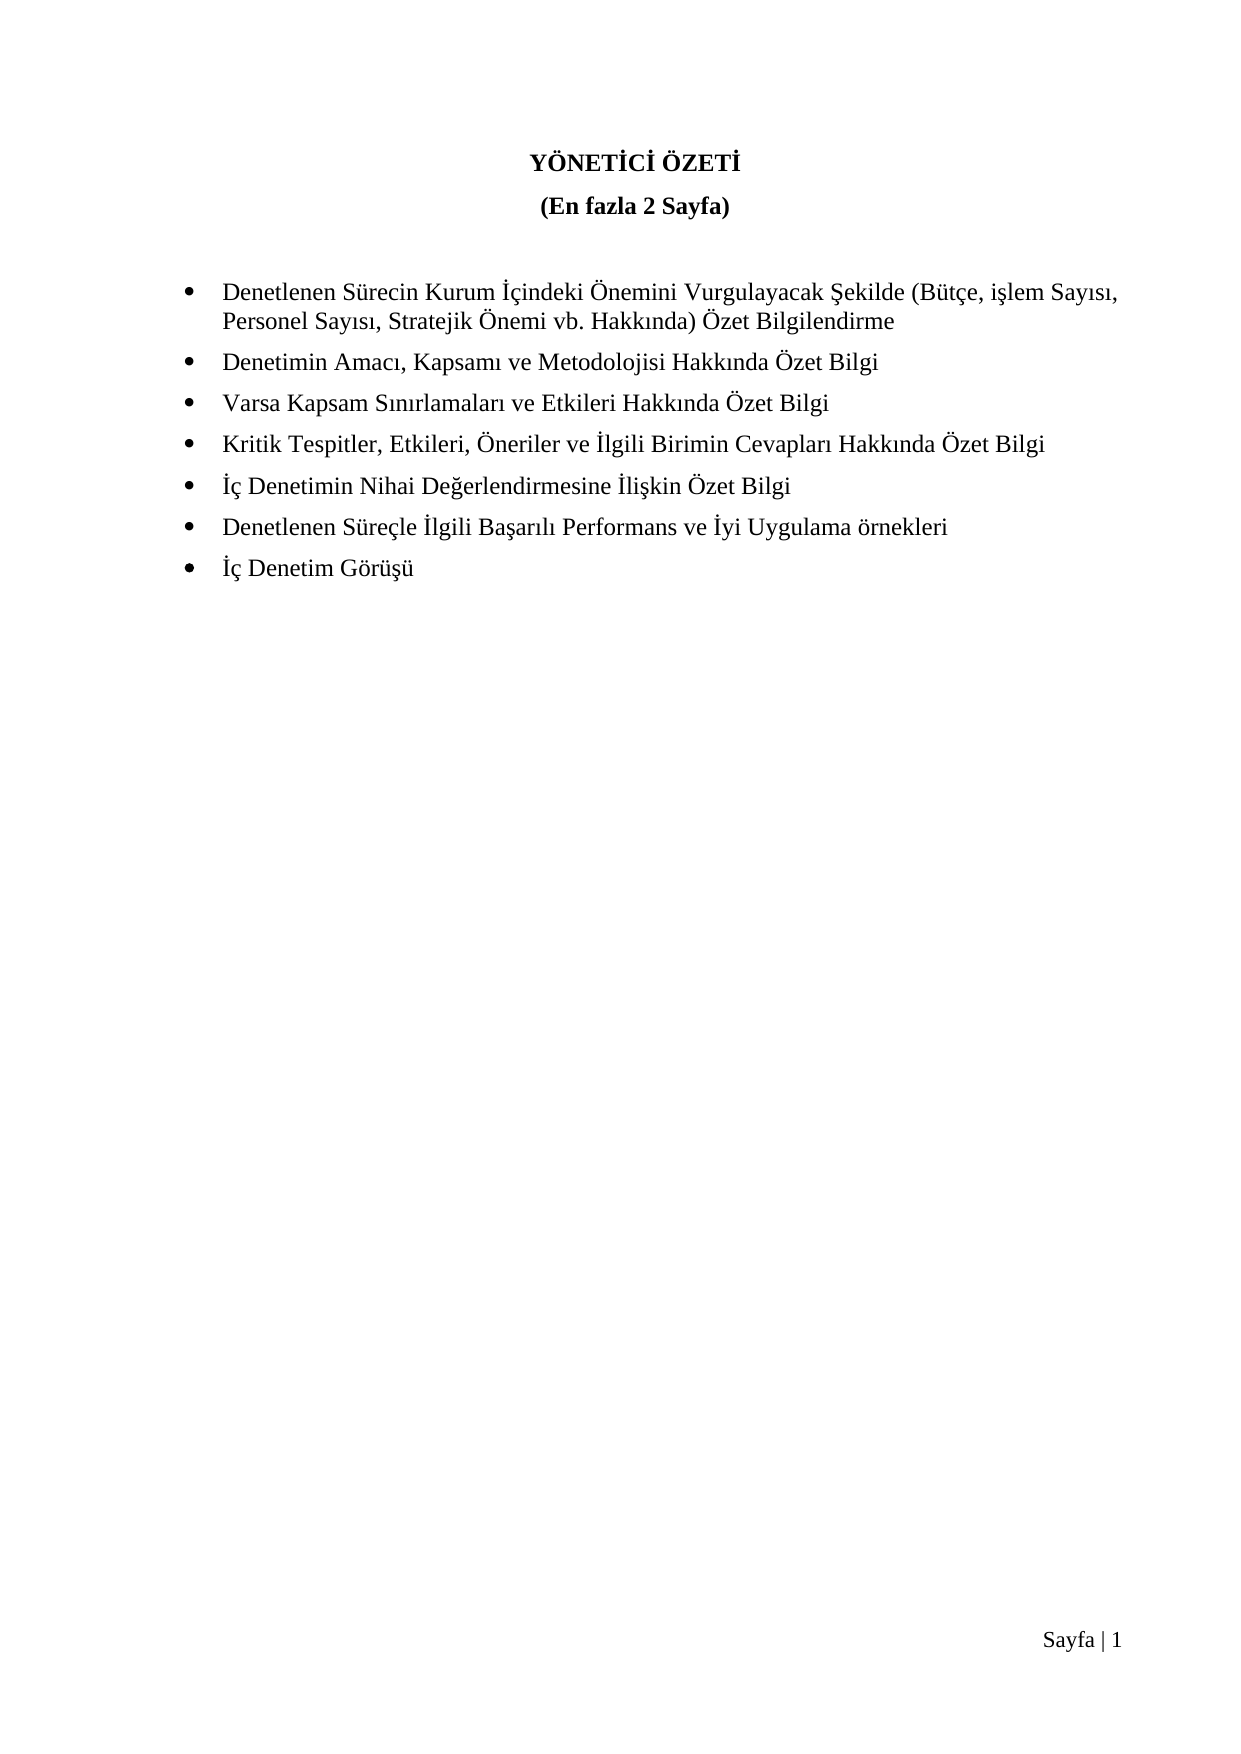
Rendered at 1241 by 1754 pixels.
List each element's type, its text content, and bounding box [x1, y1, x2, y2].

list İç Denetim Görüşü [185, 553, 1122, 582]
list Denetimin Amacı, Kapsamı ve Metodolojisi Hakkında Özet Bilgi [185, 347, 1122, 376]
list Kritik Tespitler, Etkileri, Öneriler ve İlgili Birimin Cevapları Hakkında Özet Bilgi [185, 429, 1122, 458]
list Varsa Kapsam Sınırlamaları ve Etkileri Hakkında Özet Bilgi [185, 388, 1122, 417]
list İç Denetimin Nihai Değerlendirmesine İlişkin Özet Bilgi [185, 471, 1122, 499]
text YÖNETİCİ ÖZETİ [148, 148, 1122, 176]
list Denetlenen Süreçle İlgili Başarılı Performans ve İyi Uygulama örnekleri [185, 512, 1122, 541]
text (En fazla 2 Sayfa) [148, 191, 1122, 219]
list Denetlenen Sürecin Kurum İçindeki Önemini Vurgulayacak Şekilde (Bütçe, işlem Sayısı, Personel Sayısı, Stratejik Önemi vb. Hakkında) Özet Bilgilendirme [185, 277, 1122, 334]
